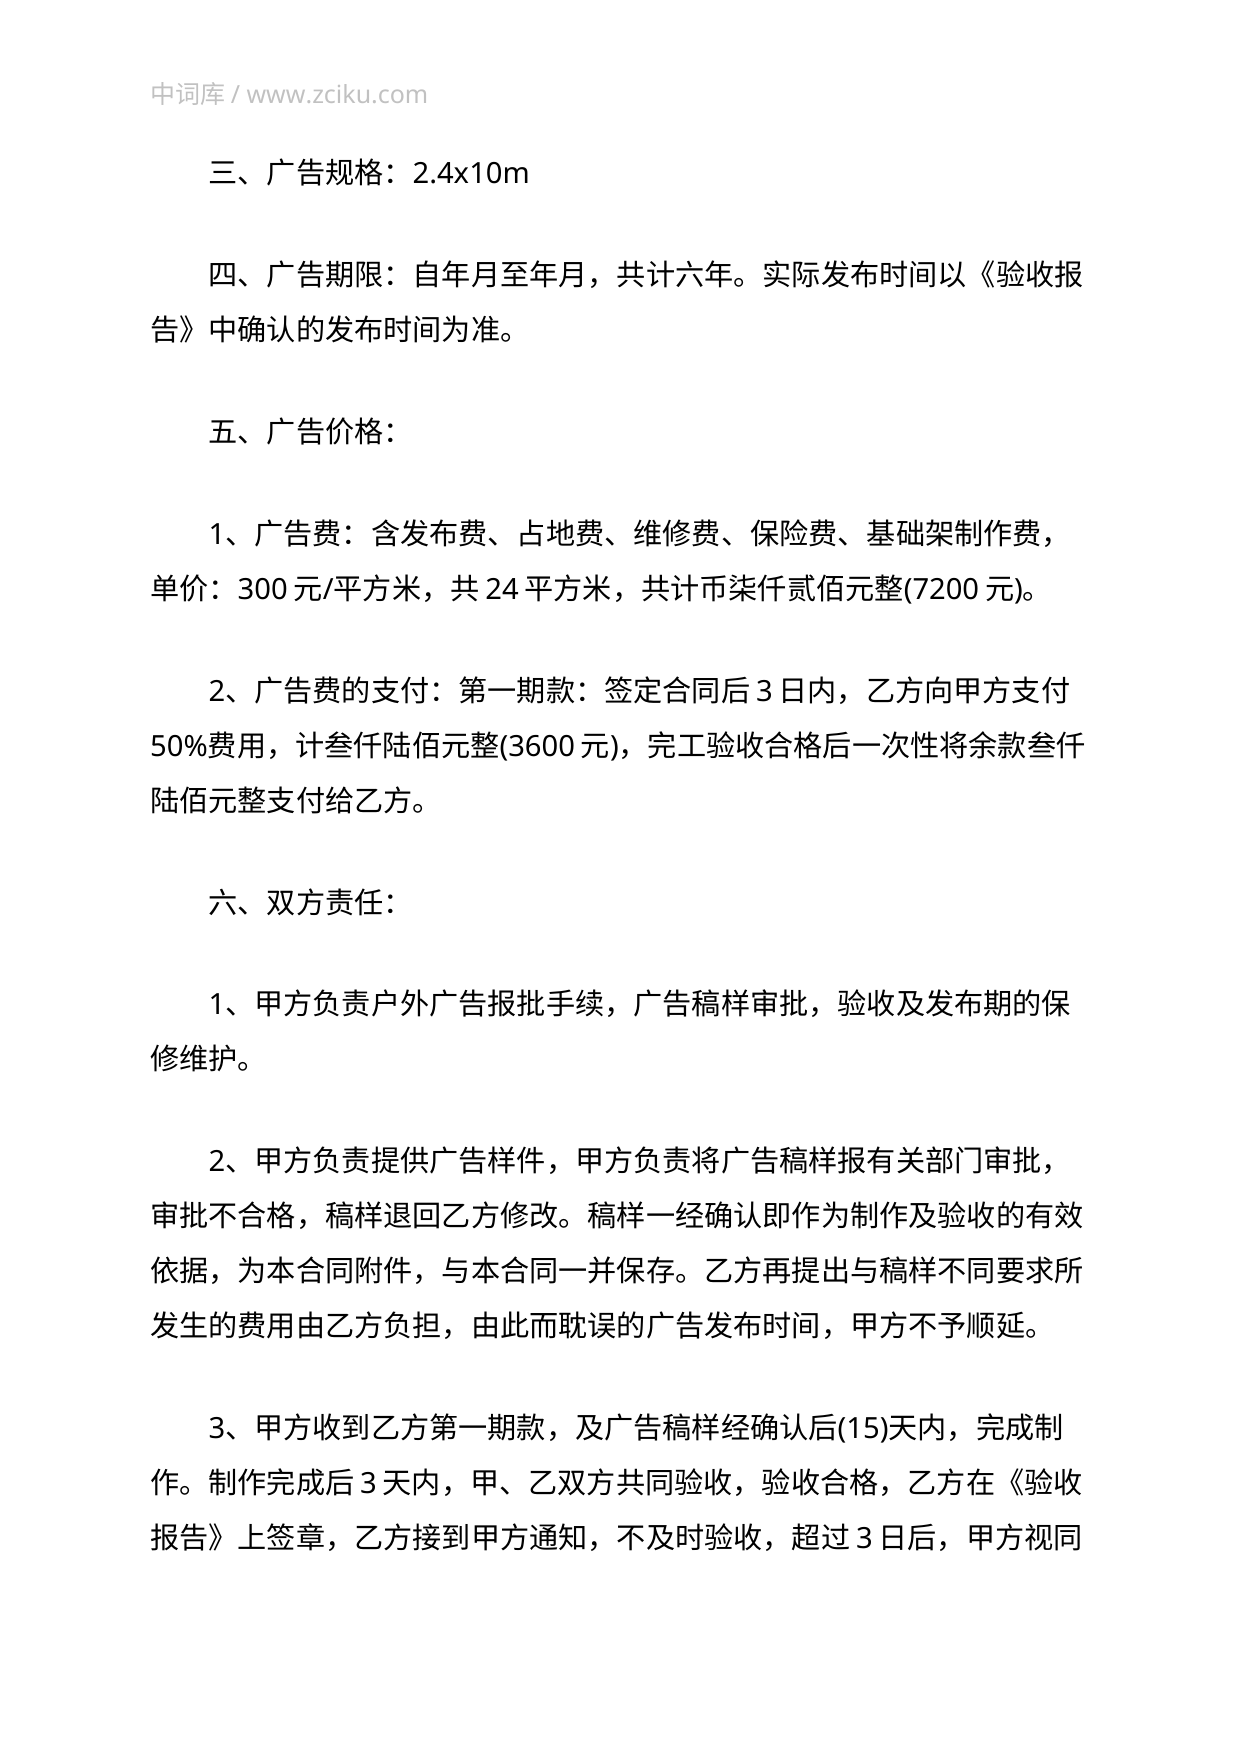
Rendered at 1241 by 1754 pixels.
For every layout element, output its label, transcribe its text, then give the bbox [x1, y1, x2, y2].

text 三、广告规格：2.4x10m [150, 150, 1090, 192]
text 1、广告费：含发布费、占地费、维修费、保险费、基础架制作费，单价：300元/平方米，共24平方米，共计币柒仟贰佰元整(7200元)。 [150, 510, 1090, 608]
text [150, 1404, 1090, 1557]
text 五、广告价格： [150, 409, 1090, 451]
text 2、广告费的支付：第一期款：签定合同后3日内，乙方向甲方支付50%费用，计叁仟陆佰元整(3600元)，完工验收合格后一次性将余款叁仟陆佰元整支付给乙方。 [150, 667, 1090, 820]
text 四、广告期限：自年月至年月，共计六年。实际发布时间以《验收报告》中确认的发布时间为准。 [150, 252, 1090, 349]
text 六、双方责任： [150, 879, 1090, 921]
text 1、甲方负责户外广告报批手续，广告稿样审批，验收及发布期的保修维护。 [150, 981, 1090, 1078]
text 2、甲方负责提供广告样件，甲方负责将广告稿样报有关部门审批，审批不合格，稿样退回乙方修改。稿样一经确认即作为制作及验收的有效依据，为本合同附件，与本合同一并保存。乙方再提出与稿样不同要求所发生的费用由乙方负担，由此而耽误的广告发布时间，甲方不予顺延。 [150, 1138, 1090, 1345]
